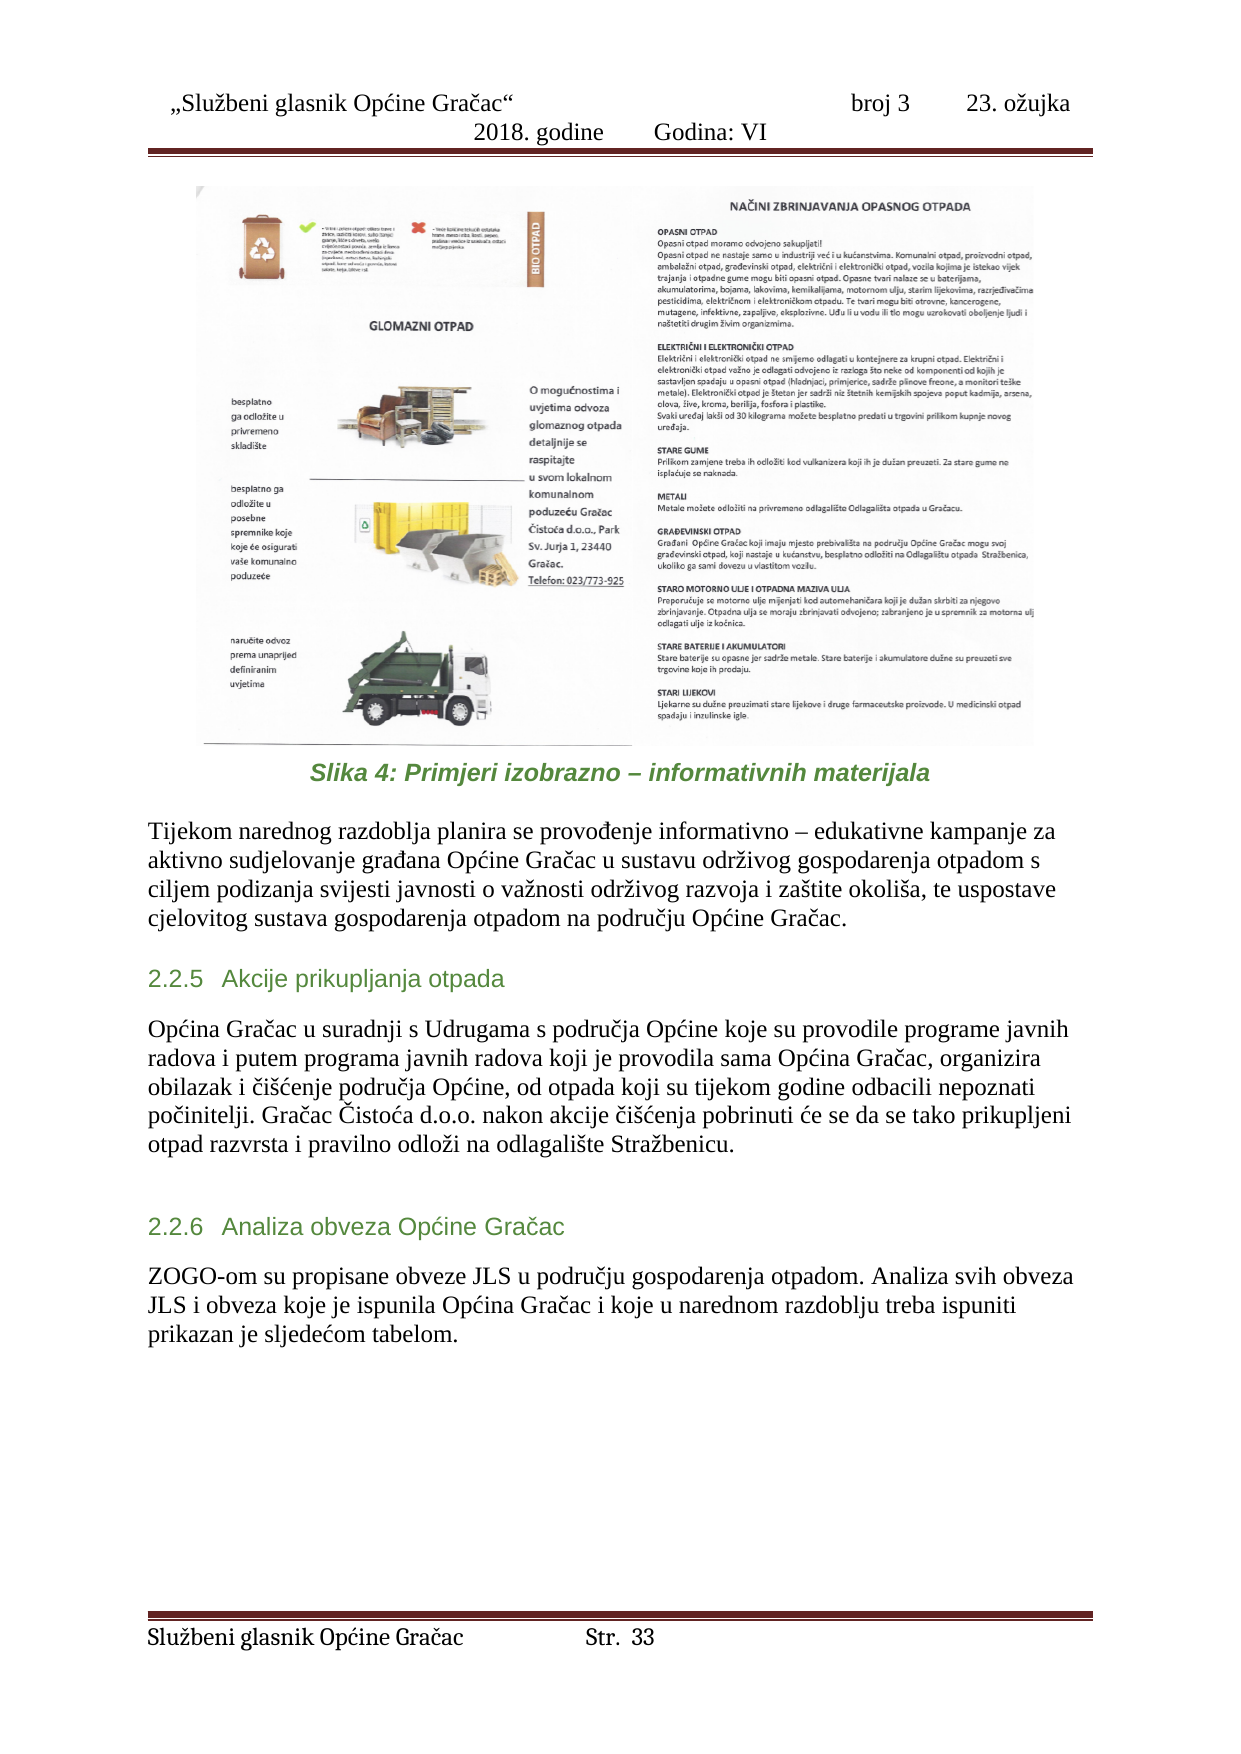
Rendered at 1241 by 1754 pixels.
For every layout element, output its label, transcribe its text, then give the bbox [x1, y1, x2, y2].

subtitle Analiza obveza Općine Gračac [148, 1212, 1093, 1240]
text Tijekom narednog razdoblja planira se provođenje informativno – edukativne kampanje za aktivno sudjelovanje građana Općine Gračac u sustavu održivog gospodarenja otpadom s ciljem podizanja svijesti javnosti o važnosti održivog razvoja i zaštite okoliša, te uspostave cjelovitog sustava gospodarenja otpadom na području Općine Gračac. [148, 816, 1093, 931]
text Općina Gračac u suradnji s Udrugama s područja Općine koje su provodile programe javnih radova i putem programa javnih radova koji je provodila sama Općina Gračac, organizira obilazak i čišćenje područja Općine, od otpada koji su tijekom godine odbacili nepoznati počinitelji. Gračac Čistoća d.o.o. nakon akcije čišćenja pobrinuti će se da se tako prikupljeni otpad razvrsta i pravilno odloži na odlagalište Stražbenicu. [148, 1014, 1093, 1158]
subtitle Akcije prikupljanja otpada [148, 964, 1093, 993]
text ZOGO-om su propisane obveze JLS u području gospodarenja otpadom. Analiza svih obveza JLS i obveza koje je ispunila Općina Gračac i koje u narednom razdoblju treba ispuniti prikazan je sljedećom tabelom. [148, 1261, 1093, 1347]
picture [196, 186, 1045, 746]
text Slika 4: Primjeri izobrazno – informativnih materijala [148, 758, 1093, 787]
